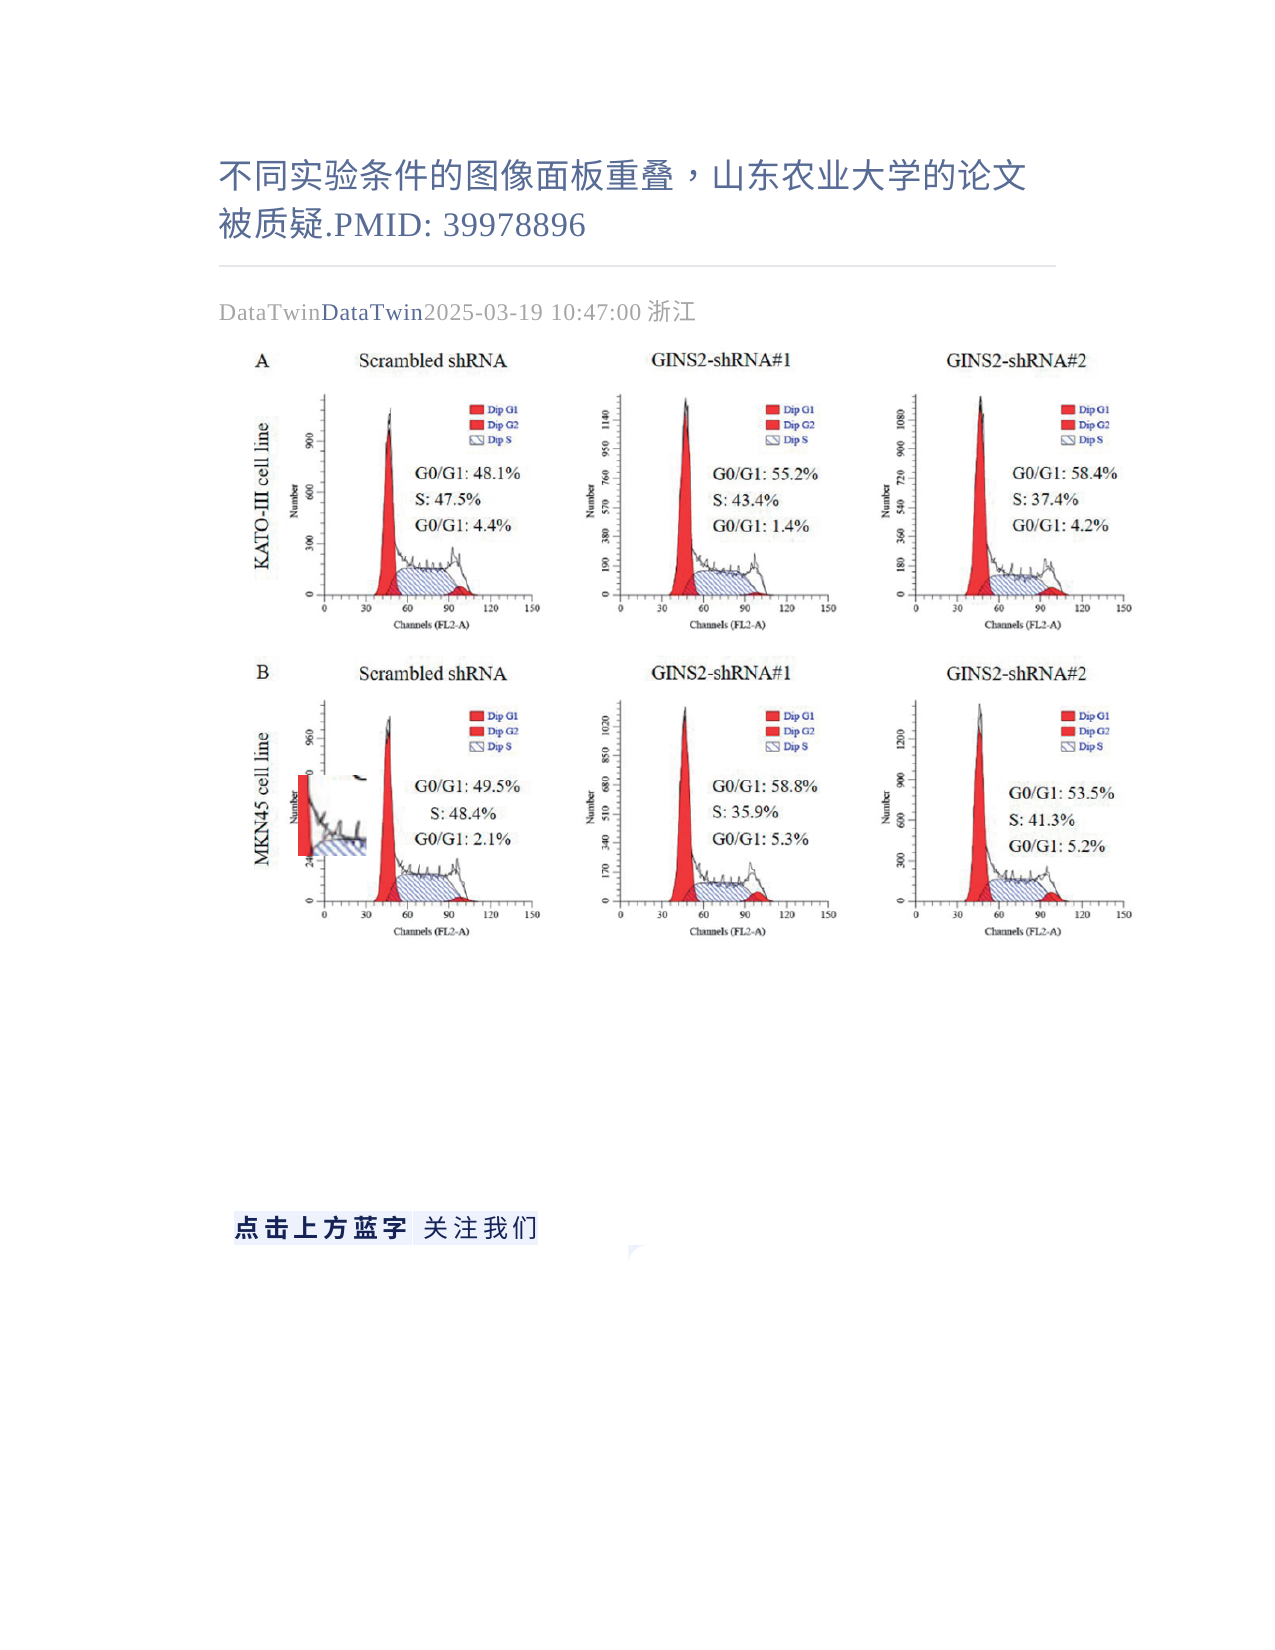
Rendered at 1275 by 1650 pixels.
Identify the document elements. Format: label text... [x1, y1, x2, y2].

list DataTwinDataTwin2025-03-19 10:47:00浙江 [219, 287, 1056, 327]
title 不同实验条件的图像面板重叠，山东农业大学的论文被质疑.PMID: 39978896 [219, 150, 1056, 265]
text 点击上方蓝字 关注我们 [234, 1207, 1041, 1245]
picture [237, 342, 1138, 941]
